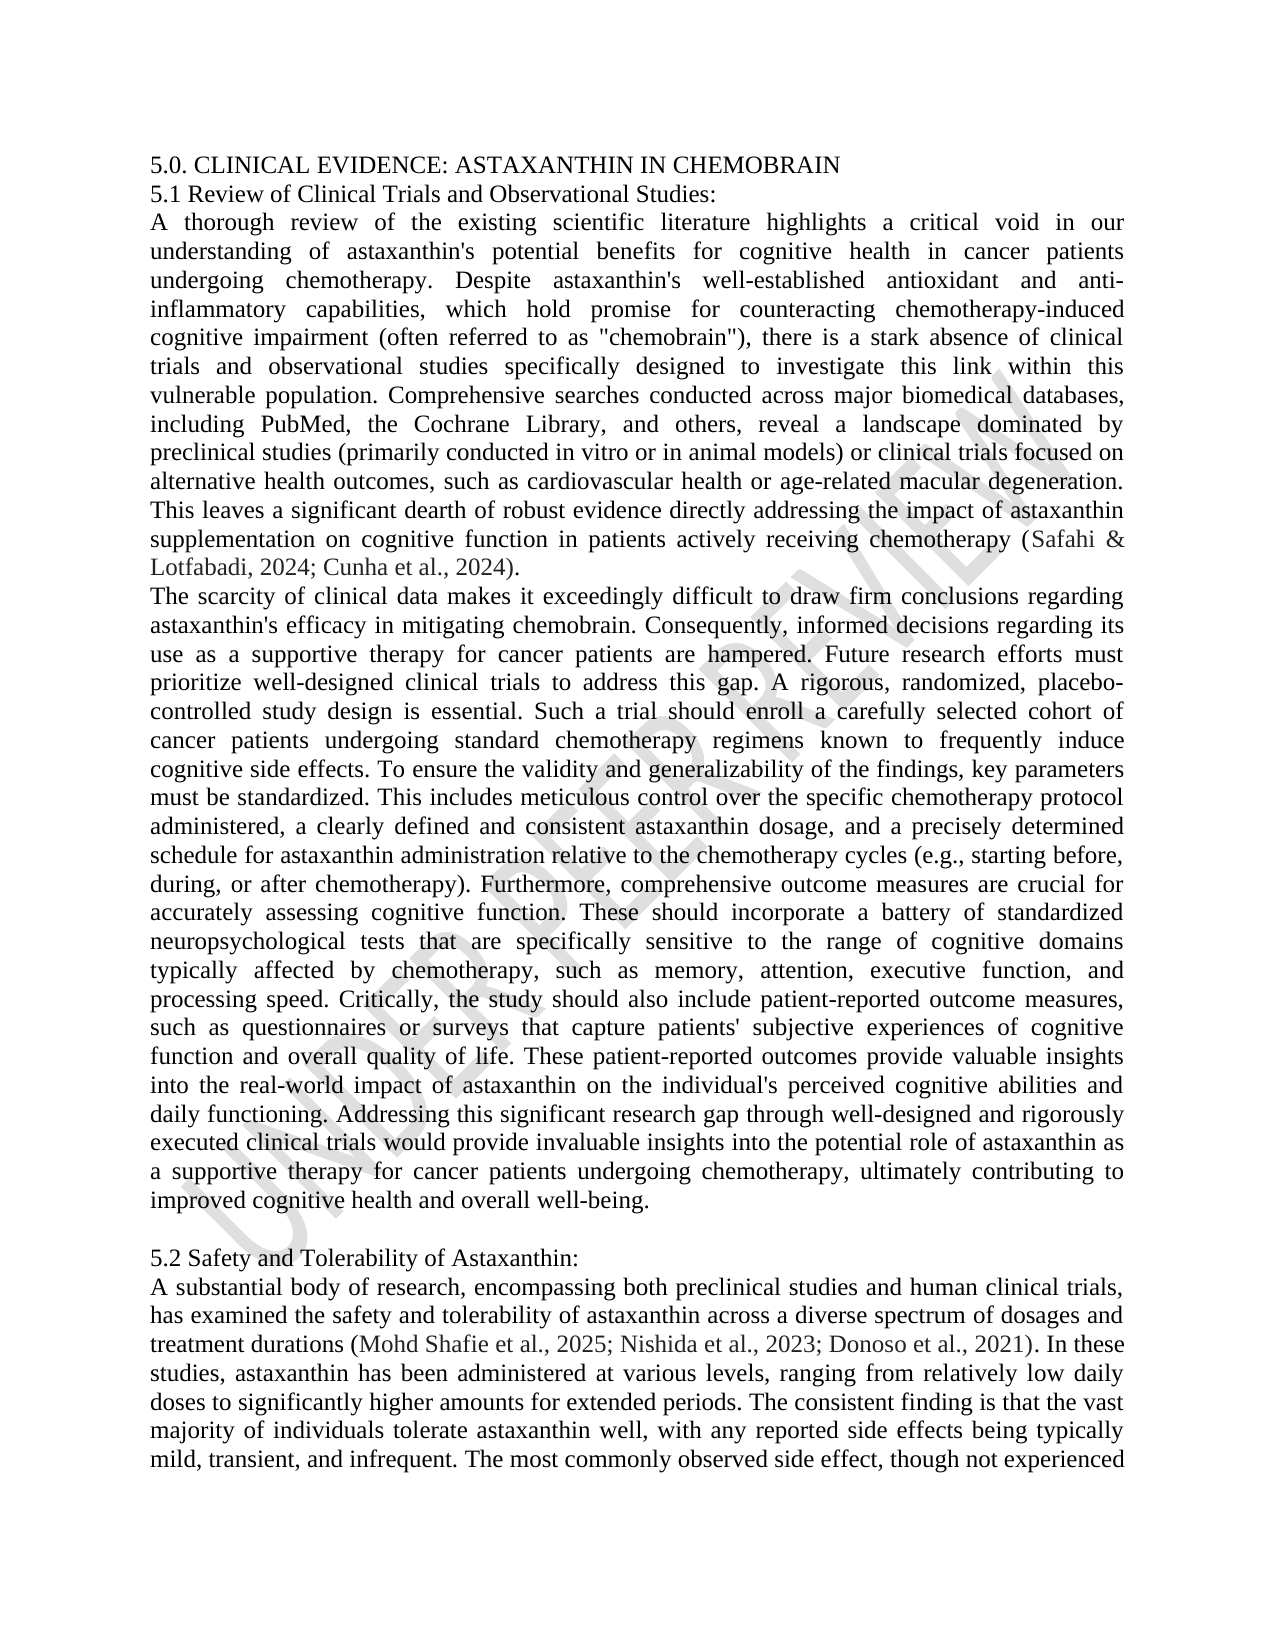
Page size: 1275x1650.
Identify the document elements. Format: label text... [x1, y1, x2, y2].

text 5.2 Safety and Tolerability of Astaxanthin: [150, 1243, 1125, 1272]
text 5.0. CLINICAL EVIDENCE: ASTAXANTHIN IN CHEMOBRAIN [150, 150, 1125, 179]
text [150, 1272, 1125, 1473]
text 5.1 Review of Clinical Trials and Observational Studies: [150, 179, 1125, 207]
text A thorough review of the existing scientific literature highlights a critical void in our understanding of astaxanthin's potential benefits for cognitive health in cancer patients undergoing chemotherapy. Despite astaxanthin's well-established antioxidant and anti-inflammatory capabilities, which hold promise for counteracting chemotherapy-induced cognitive impairment (often referred to as "chemobrain"), there is a stark absence of clinical trials and observational studies specifically designed to investigate this link within this vulnerable population. Comprehensive searches conducted across major biomedical databases, including PubMed, the Cochrane Library, and others, reveal a landscape dominated by preclinical studies (primarily conducted in vitro or in animal models) or clinical trials focused on alternative health outcomes, such as cardiovascular health or age-related macular degeneration. This leaves a significant dearth of robust evidence directly addressing the impact of astaxanthin supplementation on cognitive function in patients actively receiving chemotherapy (Safahi & Lotfabadi, 2024; Cunha et al., 2024). [150, 207, 1125, 581]
text The scarcity of clinical data makes it exceedingly difficult to draw firm conclusions regarding astaxanthin's efficacy in mitigating chemobrain. Consequently, informed decisions regarding its use as a supportive therapy for cancer patients are hampered. Future research efforts must prioritize well-designed clinical trials to address this gap. A rigorous, randomized, placebo-controlled study design is essential. Such a trial should enroll a carefully selected cohort of cancer patients undergoing standard chemotherapy regimens known to frequently induce cognitive side effects. To ensure the validity and generalizability of the findings, key parameters must be standardized. This includes meticulous control over the specific chemotherapy protocol administered, a clearly defined and consistent astaxanthin dosage, and a precisely determined schedule for astaxanthin administration relative to the chemotherapy cycles (e.g., starting before, during, or after chemotherapy). Furthermore, comprehensive outcome measures are crucial for accurately assessing cognitive function. These should incorporate a battery of standardized neuropsychological tests that are specifically sensitive to the range of cognitive domains typically affected by chemotherapy, such as memory, attention, executive function, and processing speed. Critically, the study should also include patient-reported outcome measures, such as questionnaires or surveys that capture patients' subjective experiences of cognitive function and overall quality of life. These patient-reported outcomes provide valuable insights into the real-world impact of astaxanthin on the individual's perceived cognitive abilities and daily functioning. Addressing this significant research gap through well-designed and rigorously executed clinical trials would provide invaluable insights into the potential role of astaxanthin as a supportive therapy for cancer patients undergoing chemotherapy, ultimately contributing to improved cognitive health and overall well-being. [150, 581, 1125, 1214]
